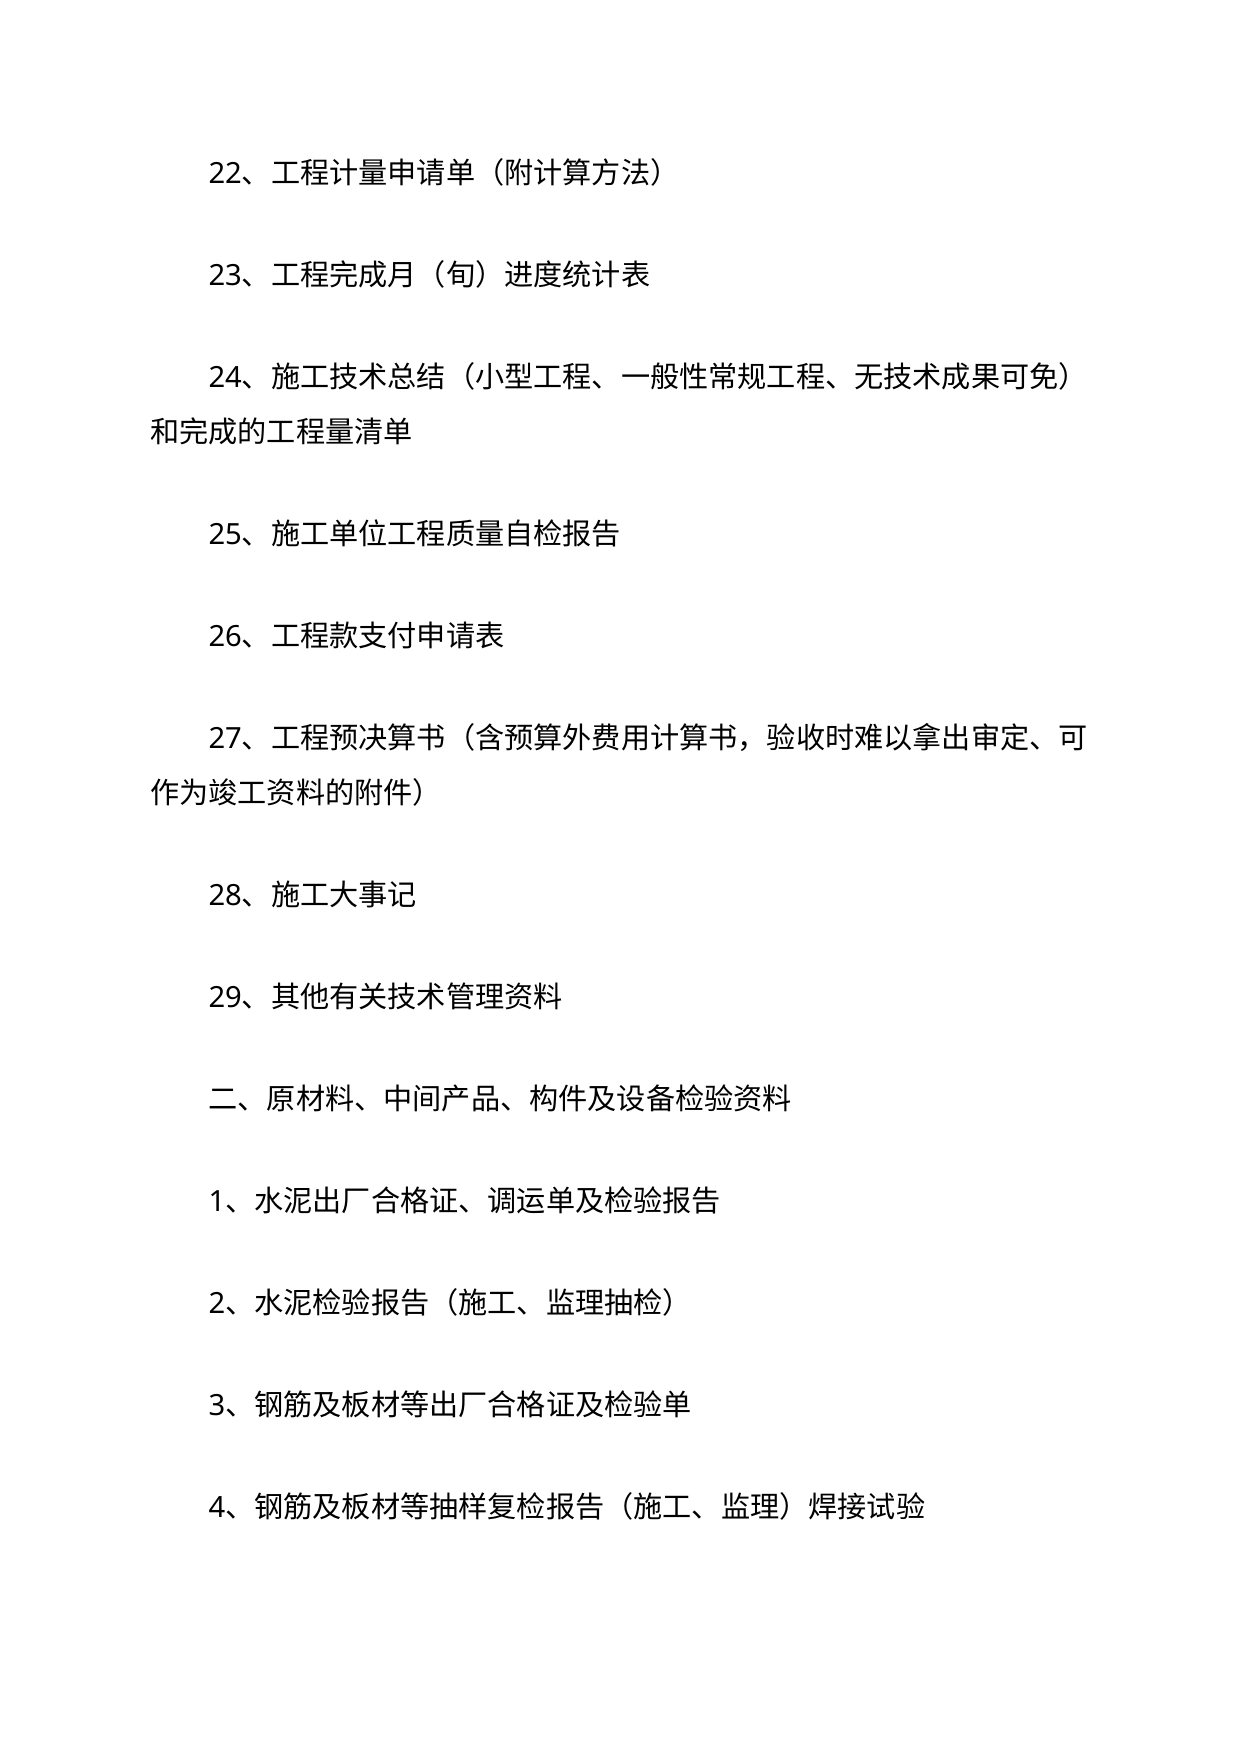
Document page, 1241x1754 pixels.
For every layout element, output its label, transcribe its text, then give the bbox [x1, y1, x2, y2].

text 4、钢筋及板材等抽样复检报告（施工、监理）焊接试验 [150, 1483, 1090, 1526]
text 28、施工大事记 [150, 871, 1090, 914]
text 25、施工单位工程质量自检报告 [150, 511, 1090, 553]
text 3、钢筋及板材等出厂合格证及检验单 [150, 1381, 1090, 1423]
text 27、工程预决算书（含预算外费用计算书，验收时难以拿出审定、可作为竣工资料的附件） [150, 715, 1090, 812]
text 22、工程计量申请单（附计算方法） [150, 150, 1090, 192]
text 24、施工技术总结（小型工程、一般性常规工程、无技术成果可免）和完成的工程量清单 [150, 354, 1090, 451]
text 29、其他有关技术管理资料 [150, 973, 1090, 1016]
text 二、原材料、中间产品、构件及设备检验资料 [150, 1075, 1090, 1118]
text 23、工程完成月（旬）进度统计表 [150, 252, 1090, 294]
text 26、工程款支付申请表 [150, 613, 1090, 655]
text 2、水泥检验报告（施工、监理抽检） [150, 1279, 1090, 1322]
text 1、水泥出厂合格证、调运单及检验报告 [150, 1177, 1090, 1219]
